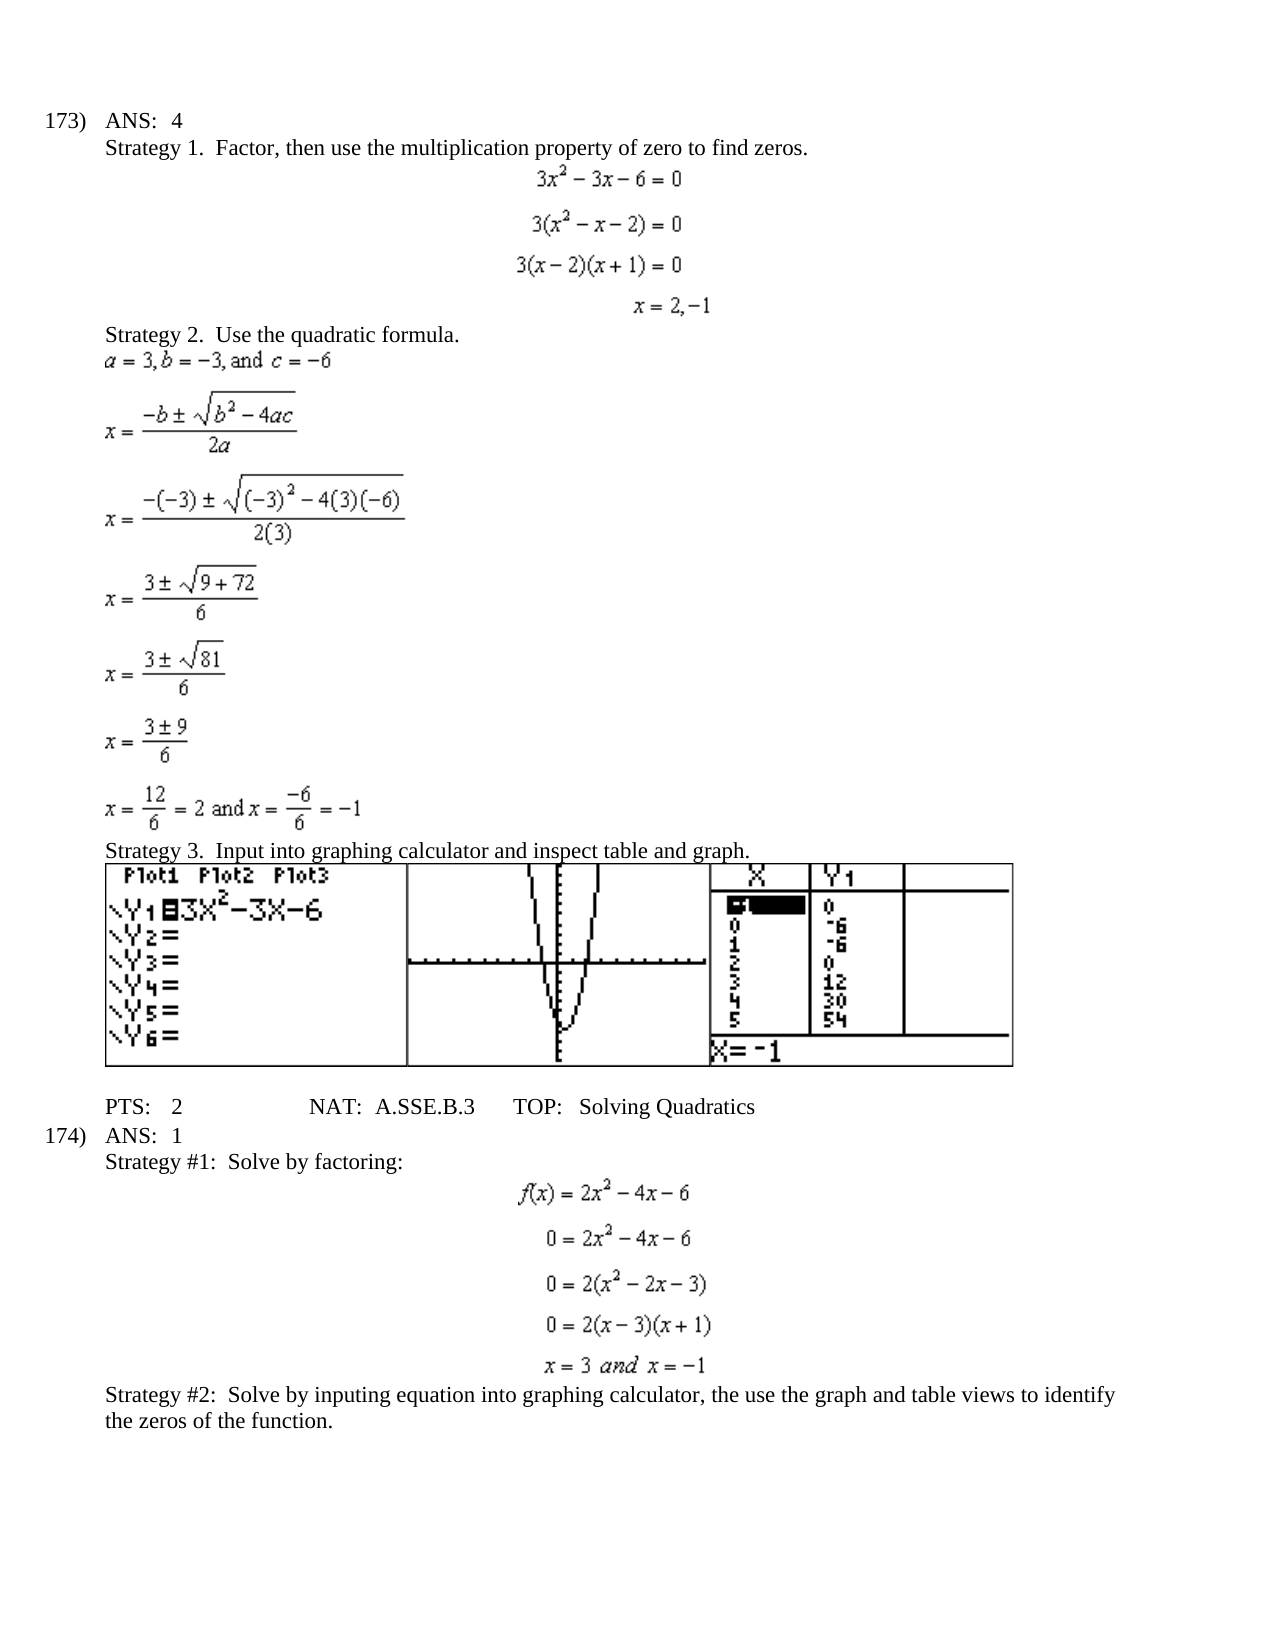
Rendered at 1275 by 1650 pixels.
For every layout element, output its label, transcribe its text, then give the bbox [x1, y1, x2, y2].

picture [518, 1174, 712, 1381]
text Strategy 3. Input into graphing calculator and inspect table and graph. [105, 837, 1125, 864]
text Strategy 1. Factor, then use the multiplication property of zero to find zeros. [105, 134, 1125, 160]
text PTS: 2 NAT: A.SSE.B.3 TOP: Solving Quadratics [105, 1093, 1125, 1119]
text Strategy 2. Use the quadratic formula. [105, 321, 1125, 347]
text Strategy #2: Solve by inputing equation into graphing calculator, the use the graph and table views to identify the zeros of the function. [105, 1381, 1125, 1433]
picture [105, 347, 410, 838]
picture [105, 863, 1014, 1067]
text Strategy #1: Solve by factoring: [105, 1148, 1125, 1175]
text 173) ANS: 4 [39, 107, 1125, 134]
text 174) ANS: 1 [39, 1122, 1125, 1148]
picture [516, 160, 714, 321]
